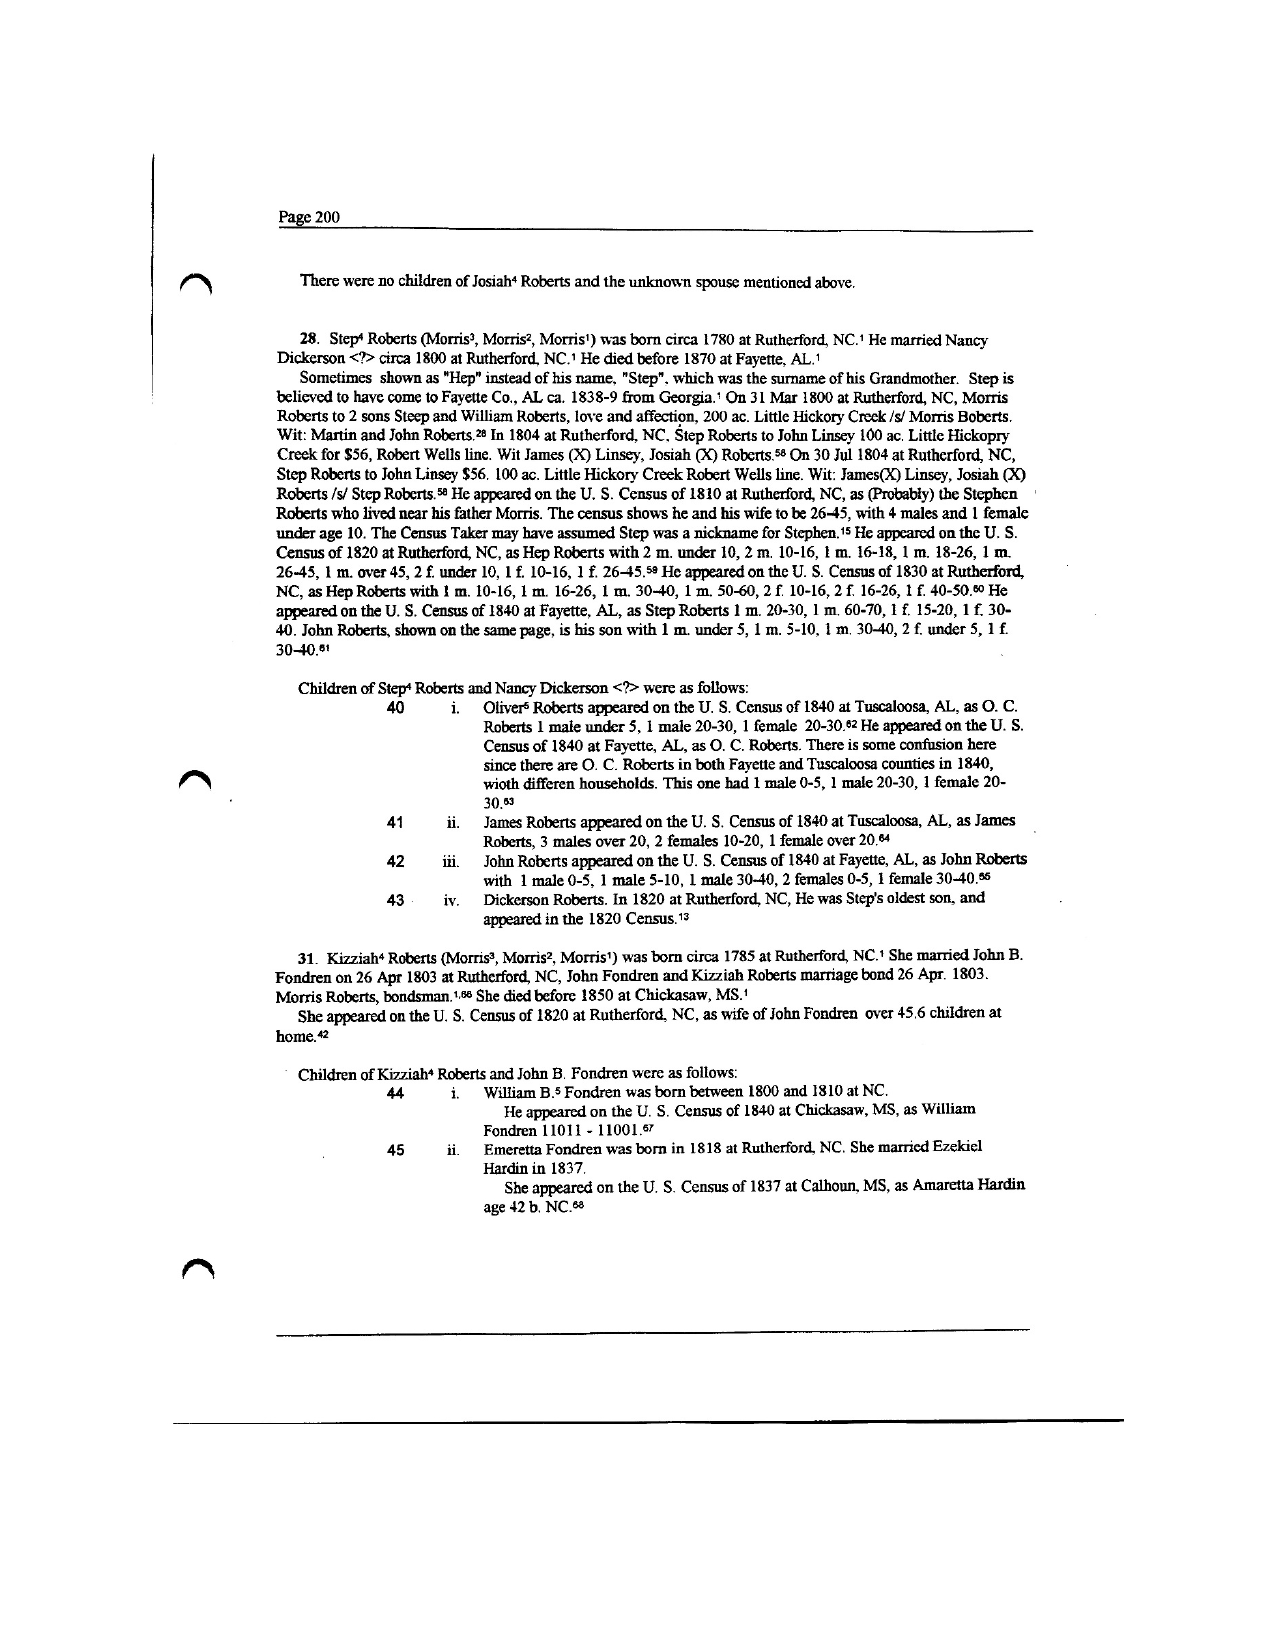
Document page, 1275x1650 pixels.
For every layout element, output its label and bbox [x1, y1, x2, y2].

picture [150, 150, 1124, 1424]
